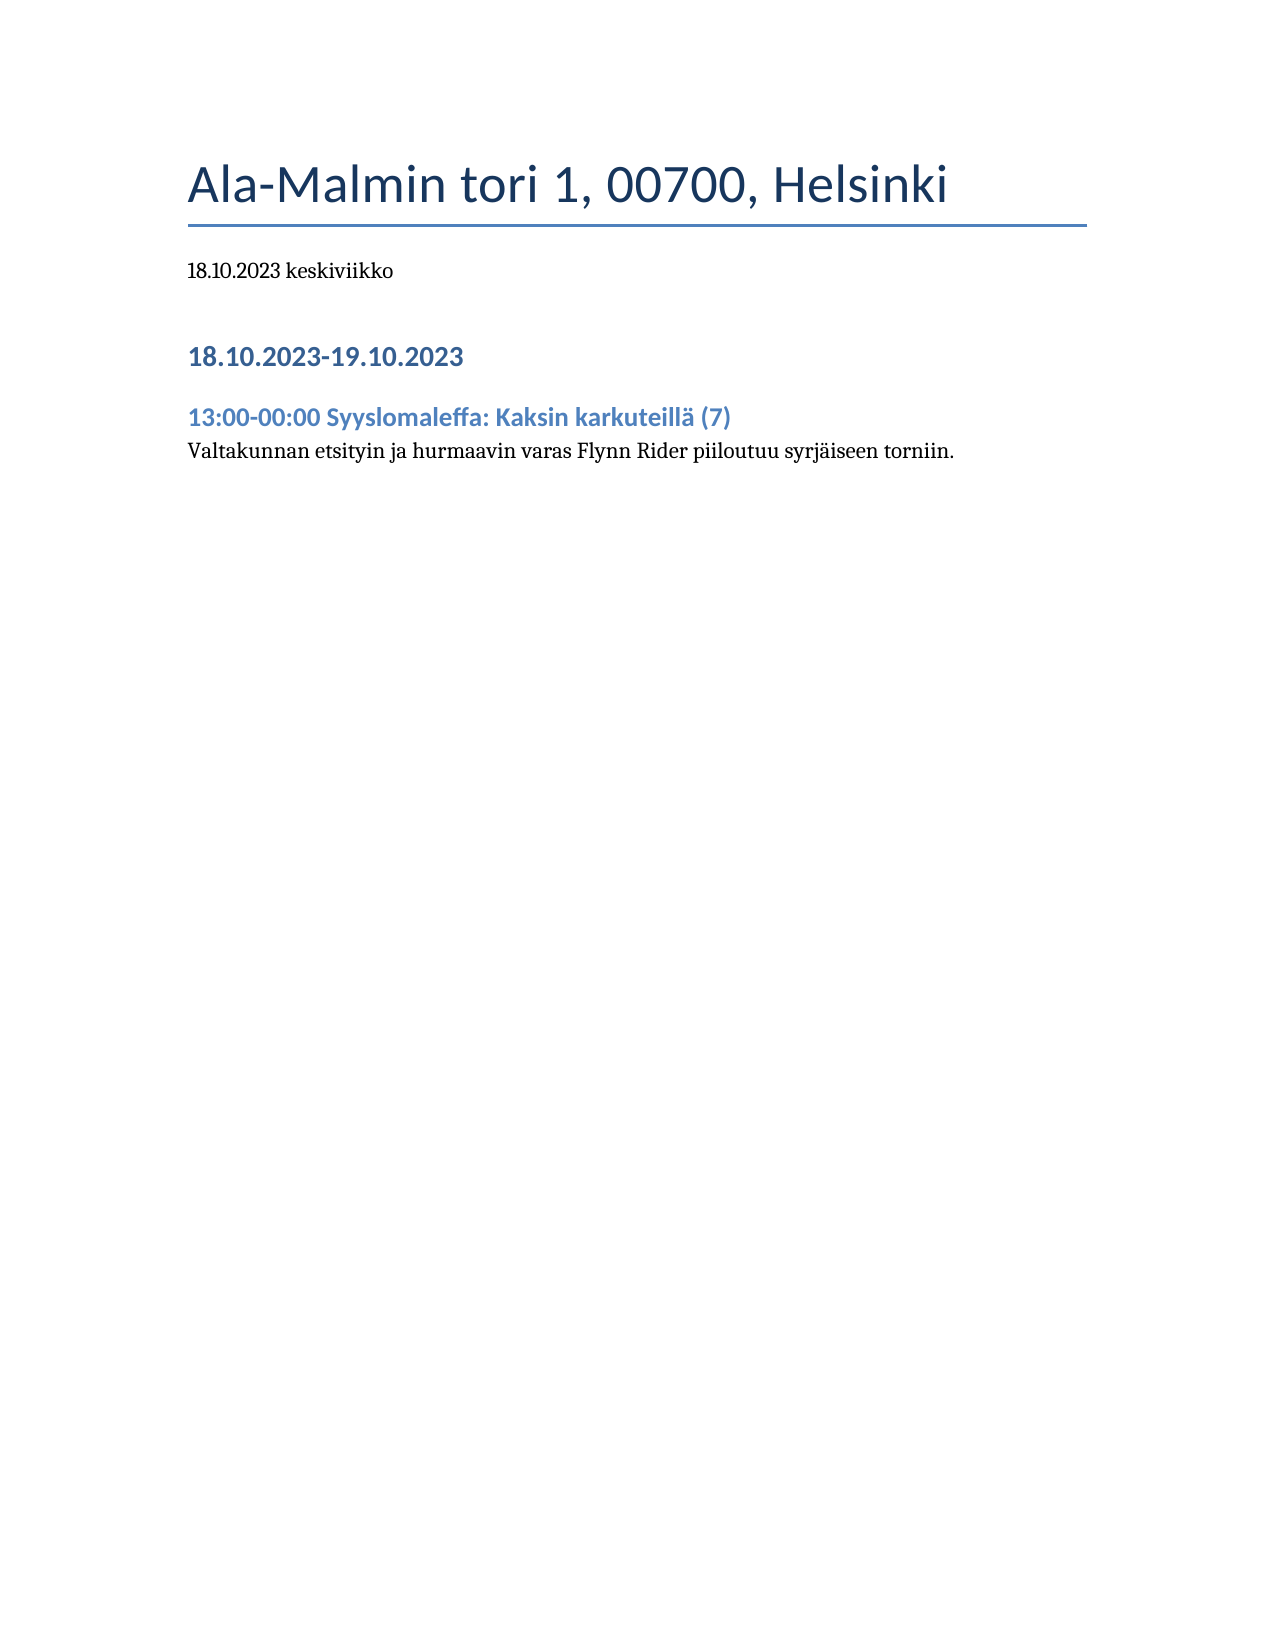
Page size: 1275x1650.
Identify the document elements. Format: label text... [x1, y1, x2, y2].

text 18.10.2023 keskiviikko [187, 258, 1087, 284]
text Valtakunnan etsityin ja hurmaavin varas Flynn Rider piiloutuu syrjäiseen torniin. [187, 438, 1087, 464]
subtitle 18.10.2023-19.10.2023 [187, 338, 1087, 374]
subtitle 13:00-00:00 Syyslomaleffa: Kaksin karkuteillä (7) [187, 400, 1087, 433]
title Ala-Malmin tori 1, 00700, Helsinki [187, 150, 1087, 227]
